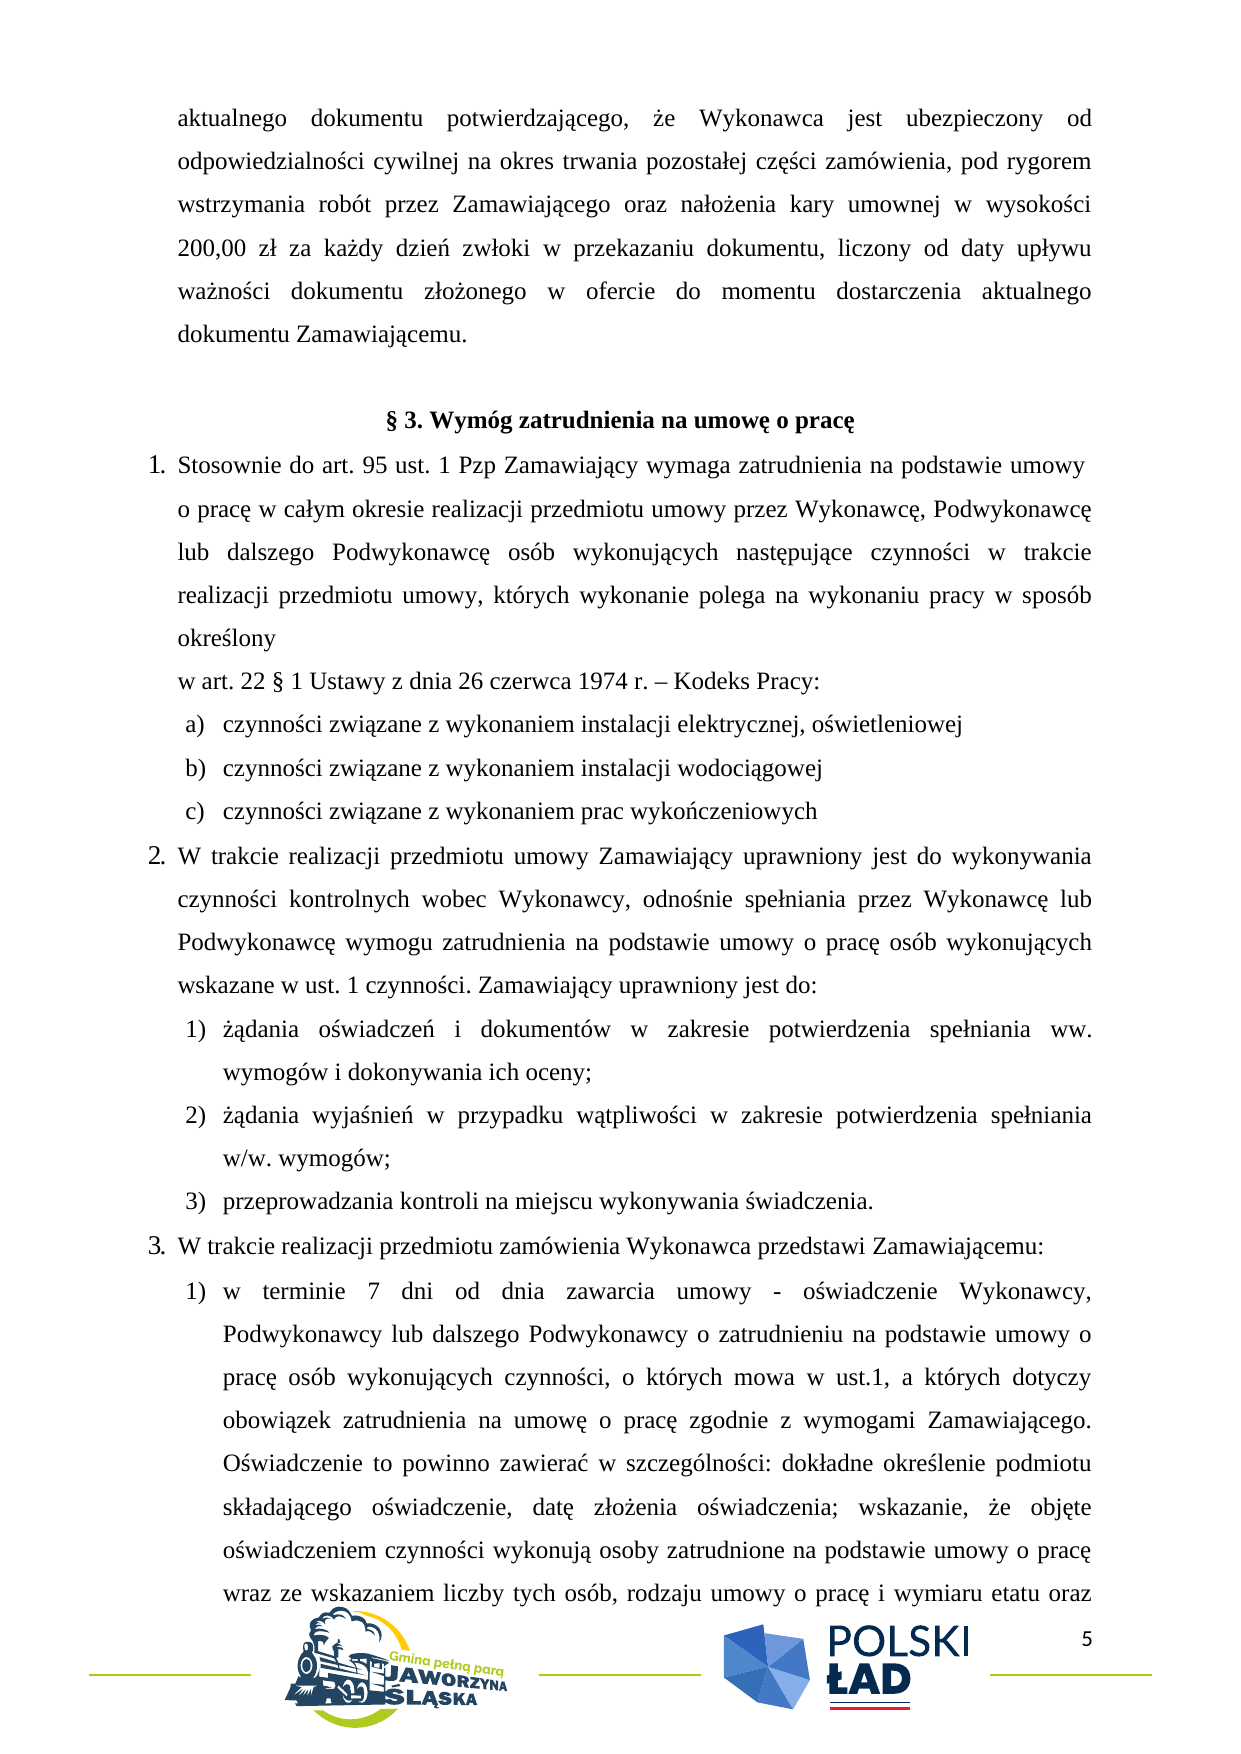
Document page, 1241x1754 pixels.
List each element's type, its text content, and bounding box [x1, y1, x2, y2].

list W trakcie realizacji przedmiotu zamówienia Wykonawca przedstawi Zamawiającemu: [148, 1229, 1092, 1261]
list żądania oświadczeń i dokumentów w zakresie potwierdzenia spełniania ww. wymogów i dokonywania ich oceny; [185, 1014, 1092, 1086]
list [185, 1276, 1092, 1607]
list Stosownie do art. 95 ust. 1 Pzp Zamawiający wymaga zatrudnienia na podstawie umowy o pracę w całym okresie realizacji przedmiotu umowy przez Wykonawcę, Podwykonawcę lub dalszego Podwykonawcę osób wykonujących następujące czynności w trakcie realizacji przedmiotu umowy, których wykonanie polega na wykonaniu pracy w sposób określony w art. 22 § 1 Ustawy z dnia 26 czerwca 1974 r. – Kodeks Pracy: [148, 448, 1092, 695]
text § 3. Wymóg zatrudnienia na umowę o pracę [148, 405, 1092, 434]
list przeprowadzania kontroli na miejscu wykonywania świadczenia. [185, 1186, 1092, 1215]
list żądania wyjaśnień w przypadku wątpliwości w zakresie potwierdzenia spełniania w/w. wymogów; [185, 1100, 1092, 1172]
list czynności związane z wykonaniem prac wykończeniowych [185, 796, 1092, 824]
list czynności związane z wykonaniem instalacji wodociągowej [185, 753, 1092, 781]
list W trakcie realizacji przedmiotu umowy Zamawiający uprawniony jest do wykonywania czynności kontrolnych wobec Wykonawcy, odnośnie spełniania przez Wykonawcę lub Podwykonawcę wymogu zatrudnienia na podstawie umowy o pracę osób wykonujących wskazane w ust. 1 czynności. Zamawiający uprawniony jest do: [148, 839, 1092, 999]
list czynności związane z wykonaniem instalacji elektrycznej, oświetleniowej [185, 709, 1092, 738]
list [148, 103, 1092, 348]
